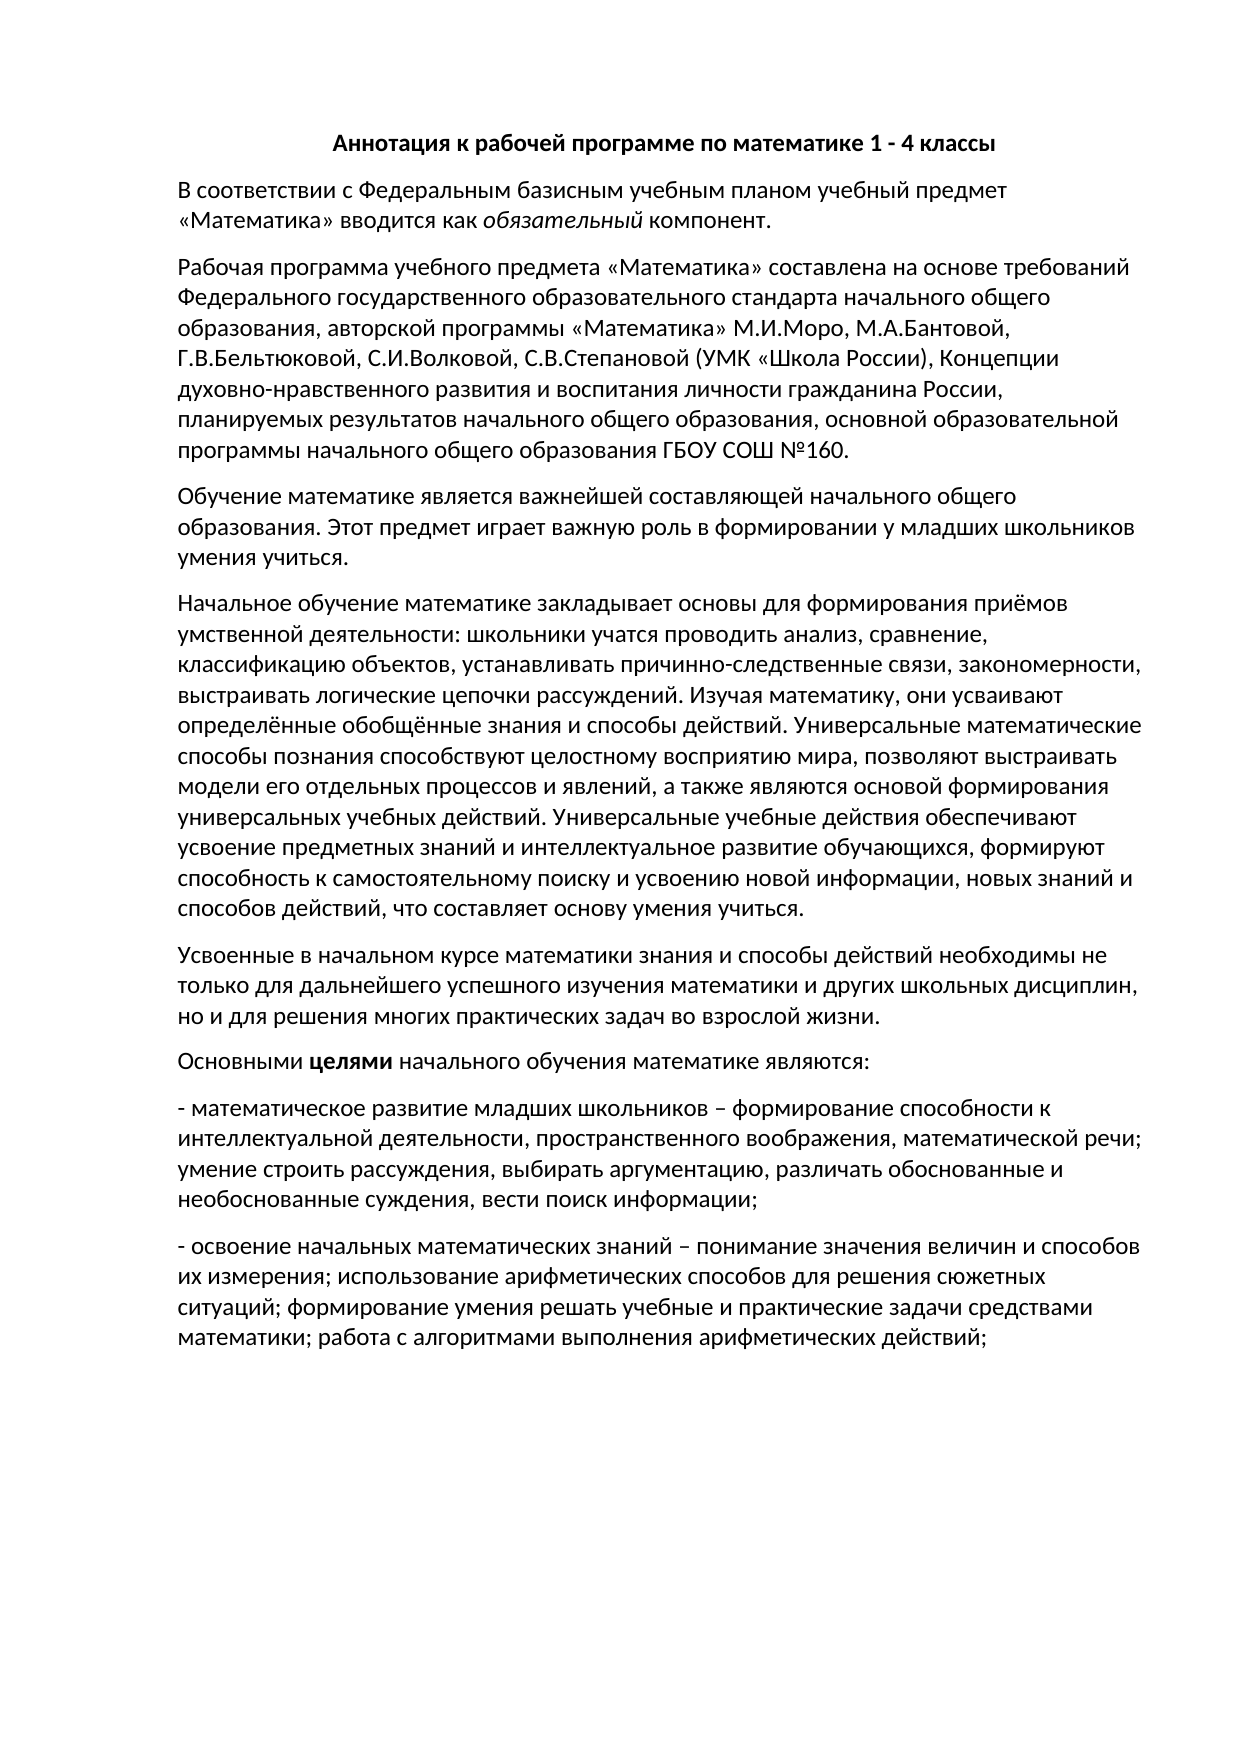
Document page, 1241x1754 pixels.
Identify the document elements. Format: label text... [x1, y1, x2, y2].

text Начальное обучение математике закладывает основы для формирования приёмов умственной деятельности: школьники учатся проводить анализ, сравнение, классификацию объектов, устанавливать причинно-следственные связи, закономерности, выстраивать логические цепочки рассуждений. Изучая математику, они усваивают определённые обобщённые знания и способы действий. Универсальные математические способы познания способствуют целостному восприятию мира, позволяют выстраивать модели его отдельных процессов и явлений, а также являются основой формирования универсальных учебных действий. Универсальные учебные действия обеспечивают усвоение предметных знаний и интеллектуальное развитие обучающихся, формируют способность к самостоятельному поиску и усвоению новой информации, новых знаний и способов действий, что составляет основу умения учиться. [177, 587, 1144, 923]
list освоение начальных математических знаний – понимание значения величин и способов их измерения; использование арифметических способов для решения сюжетных ситуаций; формирование умения решать учебные и практические задачи средствами математики; работа с алгоритмами выполнения арифметических действий; [177, 1230, 1141, 1352]
text Обучение математике является важнейшей составляющей начального общего образования. Этот предмет играет важную роль в формировании у младших школьников умения учиться. [177, 480, 1137, 572]
text Усвоенные в начальном курсе математики знания и способы действий необходимы не только для дальнейшего успешного изучения математики и других школьных дисциплин, но и для решения многих практических задач во взрослой жизни. [177, 939, 1140, 1030]
subtitle Аннотация к рабочей программе по математике 1 - 4 классы [332, 128, 1163, 158]
text Основными целями начального обучения математике являются: [177, 1046, 1163, 1076]
text «Математика» вводится как обязательный компонент. [177, 204, 1163, 235]
list математическое развитие младших школьников – формирование способности к интеллектуальной деятельности, пространственного воображения, математической речи; умение строить рассуждения, выбирать аргументацию, различать обоснованные и необоснованные суждения, вести поиск информации; [177, 1092, 1143, 1214]
text В соответствии с Федеральным базисным учебным планом учебный предмет [177, 174, 1163, 204]
text Рабочая программа учебного предмета «Математика» составлена на основе требований Федерального государственного образовательного стандарта начального общего образования, авторской программы «Математика» М.И.Моро, М.А.Бантовой, Г.В.Бельтюковой, С.И.Волковой, С.В.Степановой (УМК «Школа России), Концепции духовно-нравственного развития и воспитания личности гражданина России, планируемых результатов начального общего образования, основной образовательной программы начального общего образования ГБОУ СОШ №160. [177, 251, 1131, 464]
